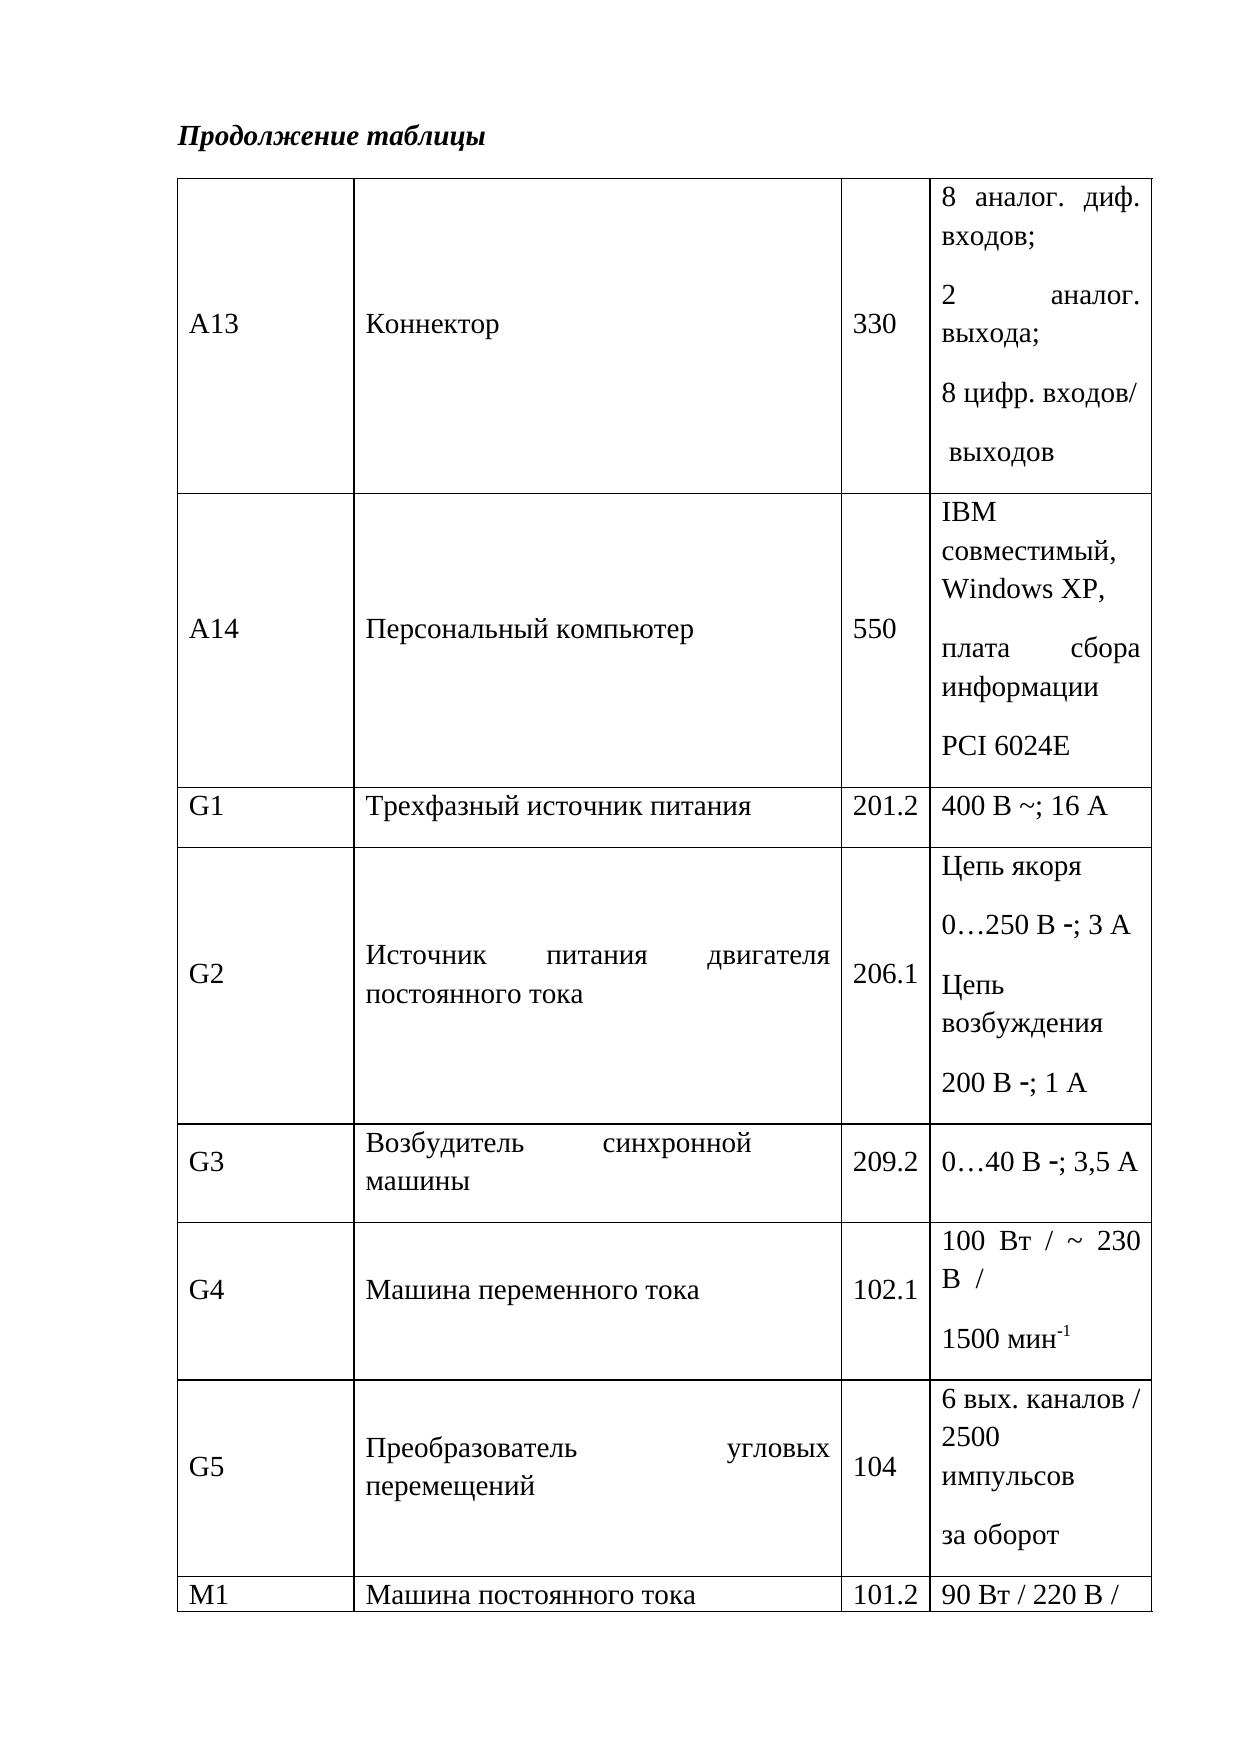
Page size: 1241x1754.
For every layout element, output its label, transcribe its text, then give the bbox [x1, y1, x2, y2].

table_cell M1 [178, 1577, 353, 1611]
table_header 330 [842, 179, 929, 492]
table_cell 0…40 В ; 3,5 А [931, 1125, 1151, 1221]
table_cell 101.2 [842, 1577, 929, 1611]
table_cell Цепь якоря 0…250 В ; 3 А Цепь возбуждения 200 В ; 1 А [931, 848, 1151, 1123]
table_cell 100 Вт / ~ 230 В / 1500 мин1 [931, 1223, 1151, 1379]
table_cell Источник питания двигателя постоянного тока [355, 848, 841, 1123]
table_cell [355, 1577, 841, 1611]
table_cell G1 [178, 788, 353, 846]
table_header Коннектор [355, 179, 841, 492]
table_cell G4 [178, 1223, 353, 1379]
table_cell Возбудитель синхронной машины [355, 1125, 841, 1221]
table_cell 104 [842, 1381, 929, 1576]
table_cell 209.2 [842, 1125, 929, 1221]
table_cell 400 В ~; 16 А [931, 788, 1151, 846]
table_cell IBM совместимый, Windows XP, плата сбора информации PCI 6024E [931, 494, 1151, 787]
table_cell G2 [178, 848, 353, 1123]
table_cell G5 [178, 1381, 353, 1576]
table_cell Трехфазный источник питания [355, 788, 841, 846]
table_cell Машина переменного тока [355, 1223, 841, 1379]
table_cell 201.2 [842, 788, 929, 846]
table_cell 6 вых. каналов / 2500 импульсов за оборот [931, 1381, 1151, 1576]
table_header А13 [178, 179, 353, 492]
table_cell А14 [178, 494, 353, 787]
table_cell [931, 1577, 1151, 1611]
table_cell Персональный компьютер [355, 494, 841, 787]
table_cell 102.1 [842, 1223, 929, 1379]
text Продолжение таблицы [177, 118, 1152, 152]
table_cell G3 [178, 1125, 353, 1221]
table_header 8 аналог. диф. входов; 2 аналог. выхода; 8 цифр. входов/ выходов [931, 179, 1151, 492]
table_cell 206.1 [842, 848, 929, 1123]
table_cell Преобразователь угловых перемещений [355, 1381, 841, 1576]
table_cell 550 [842, 494, 929, 787]
